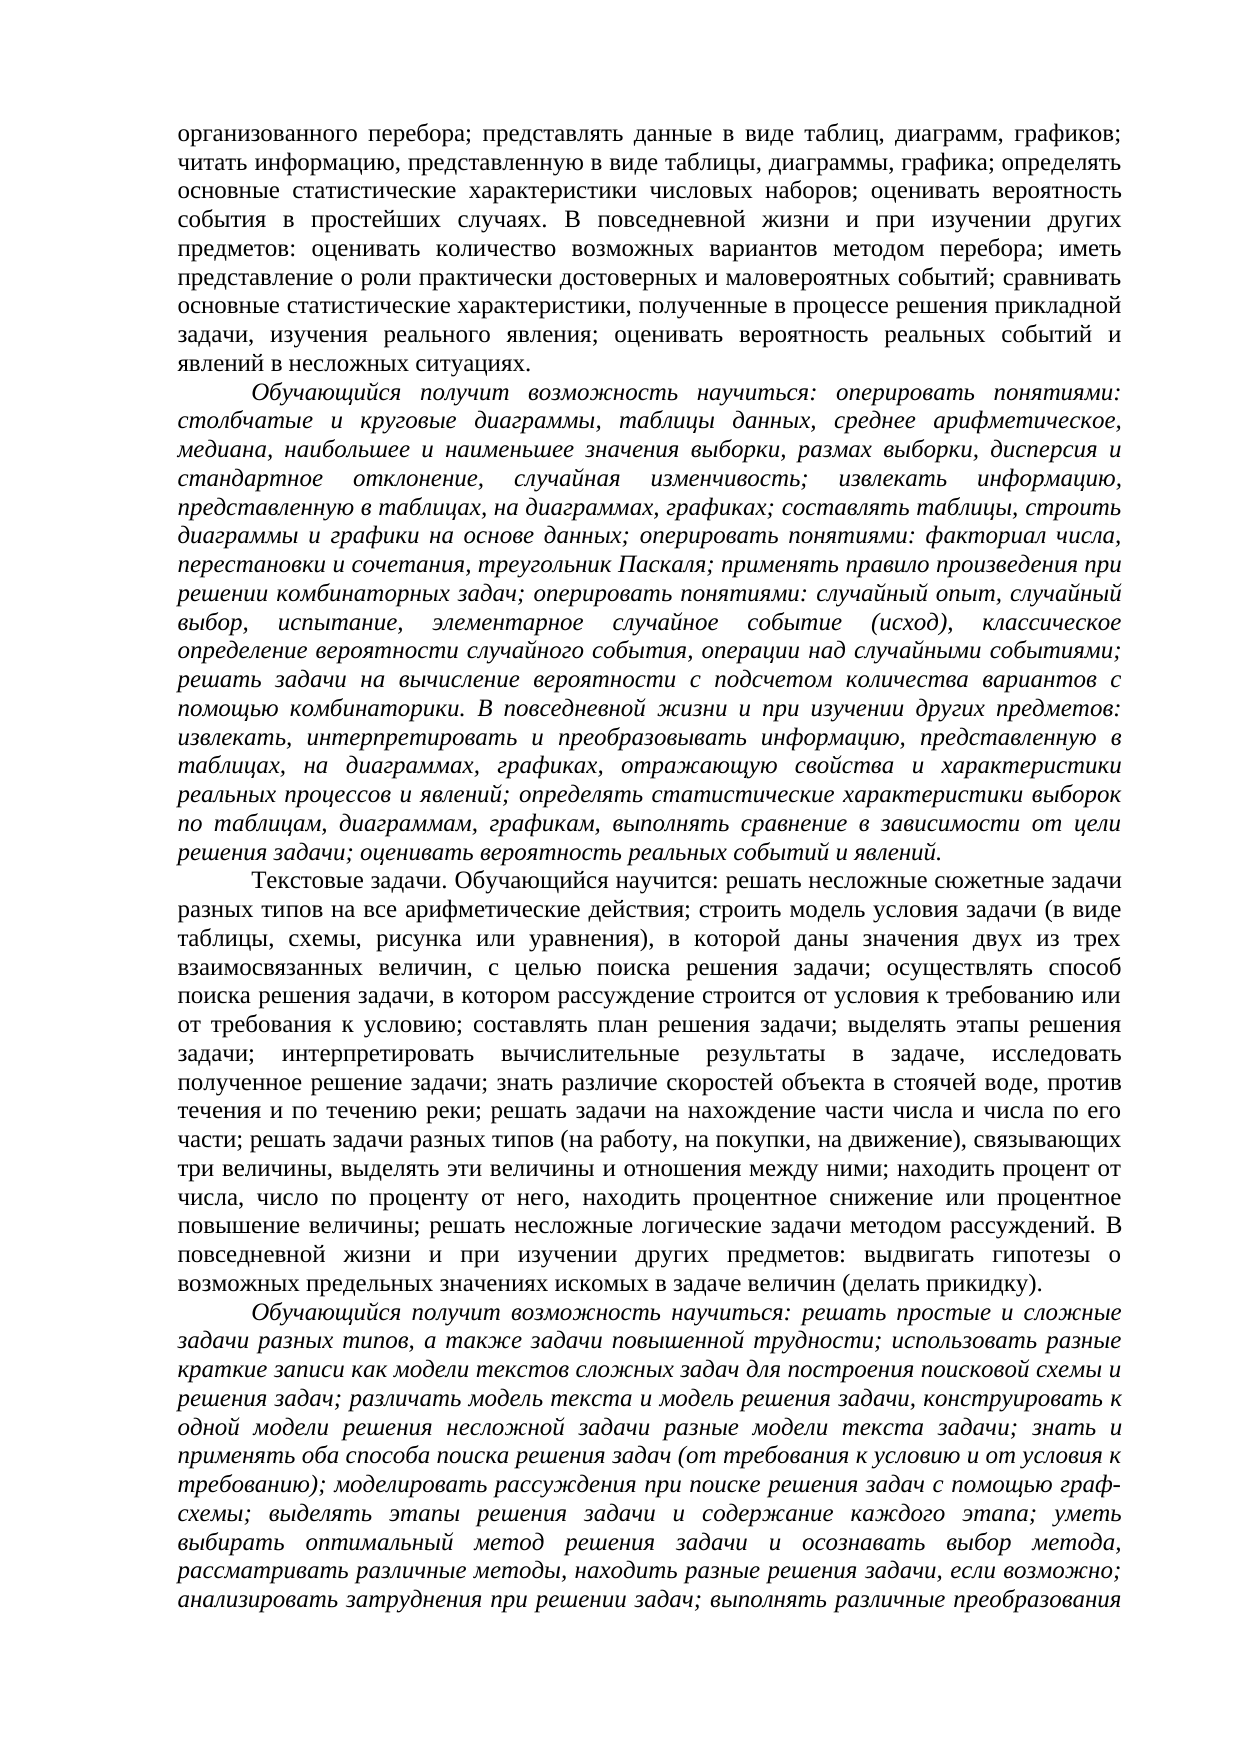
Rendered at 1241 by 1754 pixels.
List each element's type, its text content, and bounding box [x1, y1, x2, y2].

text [177, 118, 1122, 377]
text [177, 1297, 1122, 1613]
text Обучающийся получит возможность научиться: оперировать понятиями: столбчатые и круговые диаграммы, таблицы данных, среднее арифметическое, медиана, наибольшее и наименьшее значения выборки, размах выборки, дисперсия и стандартное отклонение, случайная изменчивость; извлекать информацию, представленную в таблицах, на диаграммах, графиках; составлять таблицы, строить диаграммы и графики на основе данных; оперировать понятиями: факториал числа, перестановки и сочетания, треугольник Паскаля; применять правило произведения при решении комбинаторных задач; оперировать понятиями: случайный опыт, случайный выбор, испытание, элементарное случайное событие (исход), классическое определение вероятности случайного события, операции над случайными событиями; решать задачи на вычисление вероятности с подсчетом количества вариантов с помощью комбинаторики. В повседневной жизни и при изучении других предметов: извлекать, интерпретировать и преобразовывать информацию, представленную в таблицах, на диаграммах, графиках, отражающую свойства и характеристики реальных процессов и явлений; определять статистические характеристики выборок по таблицам, диаграммам, графикам, выполнять сравнение в зависимости от цели решения задачи; оценивать вероятность реальных событий и явлений. [177, 377, 1122, 866]
text Текстовые задачи. Обучающийся научится: решать несложные сюжетные задачи разных типов на все арифметические действия; строить модель условия задачи (в виде таблицы, схемы, рисунка или уравнения), в которой даны значения двух из трех взаимосвязанных величин, с целью поиска решения задачи; осуществлять способ поиска решения задачи, в котором рассуждение строится от условия к требованию или от требования к условию; составлять план решения задачи; выделять этапы решения задачи; интерпретировать вычислительные результаты в задаче, исследовать полученное решение задачи; знать различие скоростей объекта в стоячей воде, против течения и по течению реки; решать задачи на нахождение части числа и числа по его части; решать задачи разных типов (на работу, на покупки, на движение), связывающих три величины, выделять эти величины и отношения между ними; находить процент от числа, число по проценту от него, находить процентное снижение или процентное повышение величины; решать несложные логические задачи методом рассуждений. В повседневной жизни и при изучении других предметов: выдвигать гипотезы о возможных предельных значениях искомых в задаче величин (делать прикидку). [177, 866, 1122, 1297]
